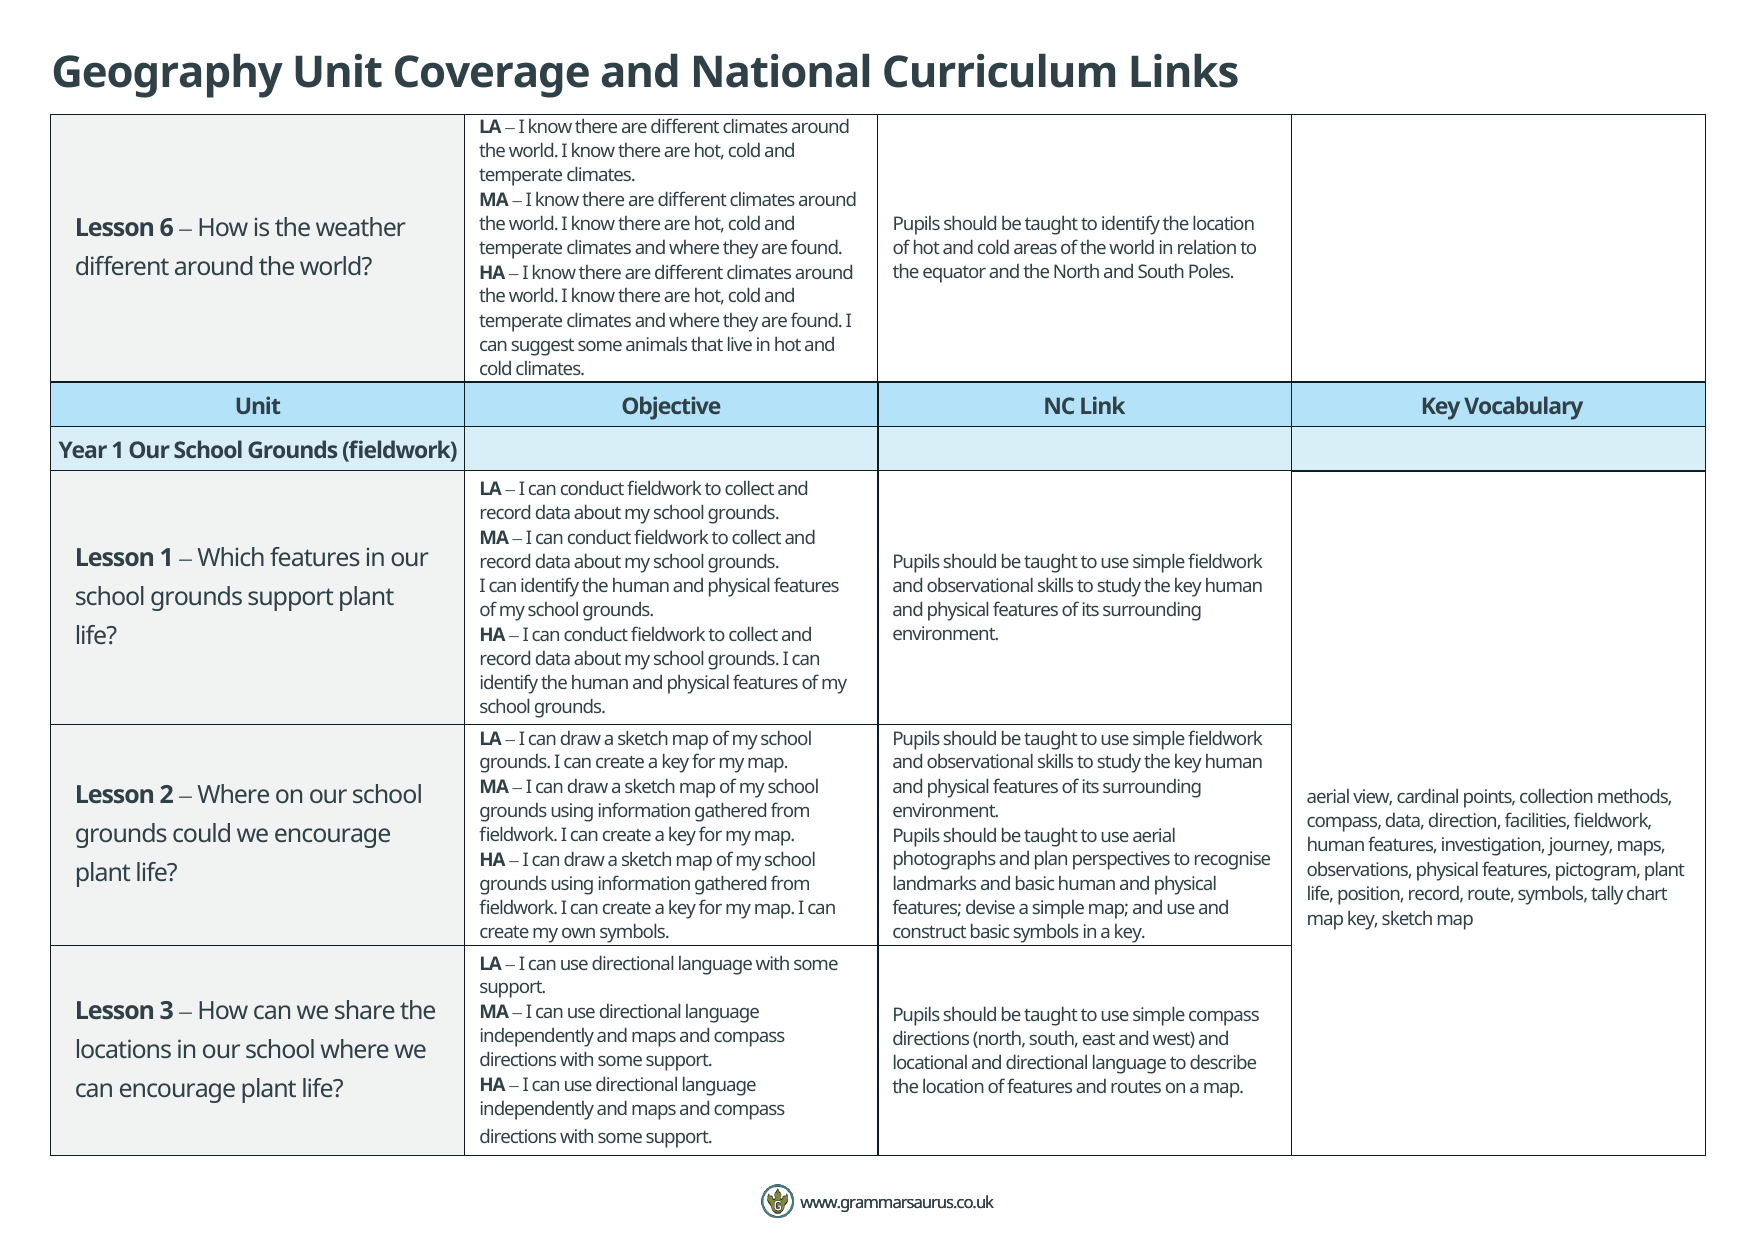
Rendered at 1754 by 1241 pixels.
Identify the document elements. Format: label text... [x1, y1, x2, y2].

table_cell Objective [465, 383, 877, 426]
table_cell Lesson 1 – Which features in our school grounds support plant life? [51, 471, 464, 724]
table_cell Pupils should be taught to use simple fieldwork and observational skills to study the key human and physical features of its surrounding environment. Pupils should be taught to use aerial photographs and plan perspectives to recognise landmarks and basic human and physical features; devise a simple map; and use and construct basic symbols in a key. [879, 725, 1291, 945]
table_cell Lesson 3 – How can we share the locations in our school where we can encourage plant life? [51, 946, 464, 1155]
table_header Pupils should be taught to identify the location of hot and cold areas of the world in relation to the equator and the North and South Poles. [878, 115, 1291, 381]
table_cell LA – I can use directional language with some support. MA – I can use directional language independently and maps and compass directions with some support. HA – I can use directional language independently and maps and compass directions with some support. [465, 946, 877, 1155]
picture [761, 1184, 794, 1218]
table_cell Key Vocabulary [1292, 383, 1705, 426]
table_cell Pupils should be taught to use simple compass directions (north, south, east and west) and locational and directional language to describe the location of features and routes on a map. [879, 946, 1291, 1155]
table_header [1292, 115, 1705, 381]
table_cell LA – I can conduct fieldwork to collect and record data about my school grounds. MA – I can conduct fieldwork to collect and record data about my school grounds. I can identify the human and physical features of my school grounds. HA – I can conduct fieldwork to collect and record data about my school grounds. I can identify the human and physical features of my school grounds. [465, 471, 877, 724]
table_cell [1292, 427, 1705, 470]
table_header Lesson 6 – How is the weather different around the world? [51, 115, 464, 381]
table_header LA – I know there are different climates around the world. I know there are hot, cold and temperate climates. MA – I know there are different climates around the world. I know there are hot, cold and temperate climates and where they are found. HA – I know there are different climates around the world. I know there are hot, cold and temperate climates and where they are found. I can suggest some animals that live in hot and cold climates. [465, 115, 877, 381]
table_cell Pupils should be taught to use simple fieldwork and observational skills to study the key human and physical features of its surrounding environment. [879, 471, 1291, 724]
table_cell Unit [51, 383, 464, 426]
table_cell [879, 427, 1291, 470]
table_cell aerial view, cardinal points, collection methods, compass, data, direction, facilities, fieldwork, human features, investigation, journey, maps, observations, physical features, pictogram, plant life, position, record, route, symbols, tally chart map key, sketch map [1292, 472, 1705, 1155]
table_cell LA – I can draw a sketch map of my school grounds. I can create a key for my map. MA – I can draw a sketch map of my school grounds using information gathered from fieldwork. I can create a key for my map. HA – I can draw a sketch map of my school grounds using information gathered from fieldwork. I can create a key for my map. I can create my own symbols. [465, 725, 877, 945]
table_cell NC Link [879, 383, 1291, 426]
table_cell Lesson 2 – Where on our school grounds could we encourage plant life? [51, 725, 464, 945]
table_cell Year 1 Our School Grounds (fieldwork) [51, 427, 464, 470]
table_cell [465, 427, 877, 470]
